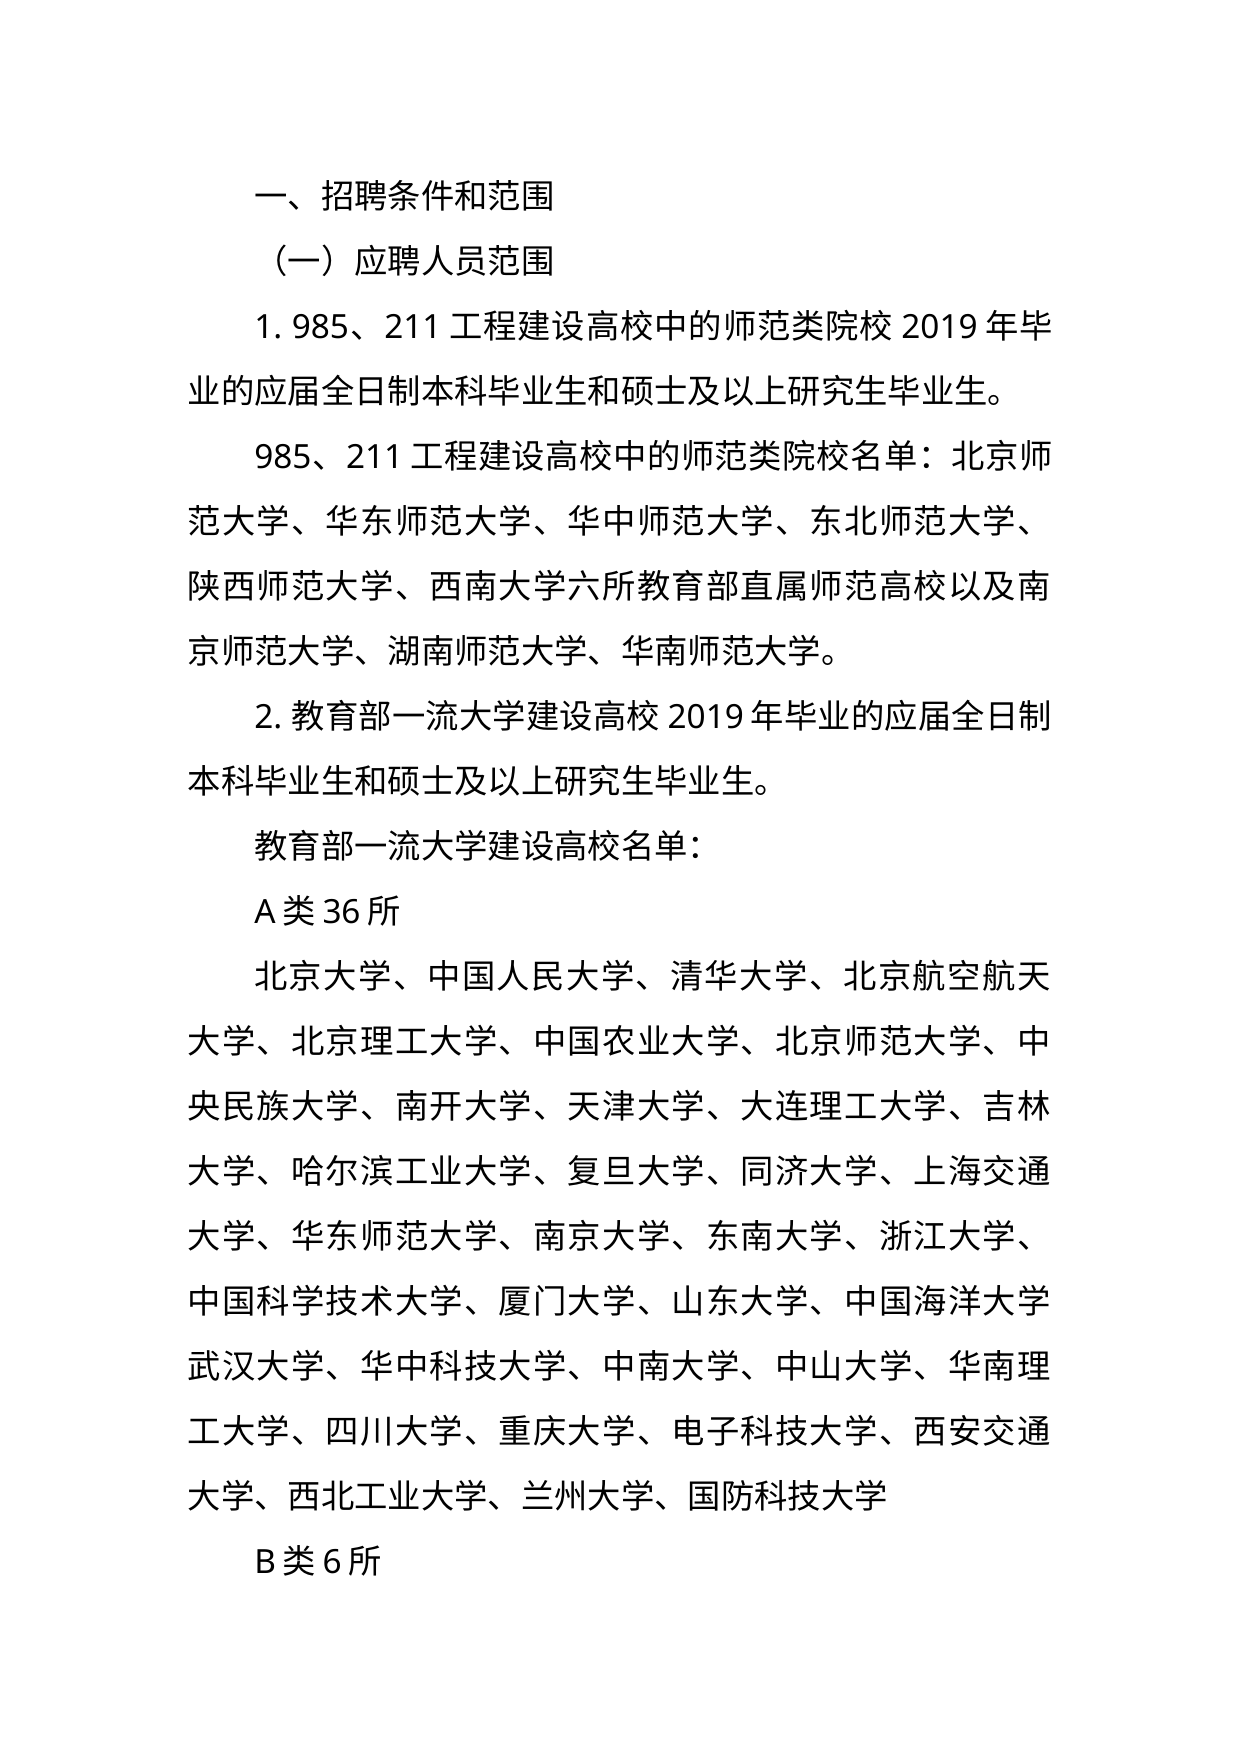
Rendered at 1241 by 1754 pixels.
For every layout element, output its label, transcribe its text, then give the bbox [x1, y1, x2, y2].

text （一）应聘人员范围 [187, 227, 1053, 292]
text 教育部一流大学建设高校名单： [187, 812, 1053, 877]
text 985、211工程建设高校中的师范类院校名单：北京师范大学、华东师范大学、华中师范大学、东北师范大学、陕西师范大学、西南大学六所教育部直属师范高校以及南京师范大学、湖南师范大学、华南师范大学。 [187, 422, 1053, 682]
text 2. 教育部一流大学建设高校2019年毕业的应届全日制本科毕业生和硕士及以上研究生毕业生。 [187, 682, 1053, 812]
text 1. 985、211工程建设高校中的师范类院校2019年毕业的应届全日制本科毕业生和硕士及以上研究生毕业生。 [187, 292, 1053, 422]
text B类6所 [187, 1527, 1053, 1592]
text 北京大学、中国人民大学、清华大学、北京航空航天大学、北京理工大学、中国农业大学、北京师范大学、中央民族大学、南开大学、天津大学、大连理工大学、吉林大学、哈尔滨工业大学、复旦大学、同济大学、上海交通大学、华东师范大学、南京大学、东南大学、浙江大学、中国科学技术大学、厦门大学、山东大学、中国海洋大学、武汉大学、华中科技大学、中南大学、中山大学、华南理工大学、四川大学、重庆大学、电子科技大学、西安交通大学、西北工业大学、兰州大学、国防科技大学 [187, 942, 1053, 1527]
text 一、招聘条件和范围 [187, 162, 1053, 227]
text A类36所 [187, 877, 1053, 942]
